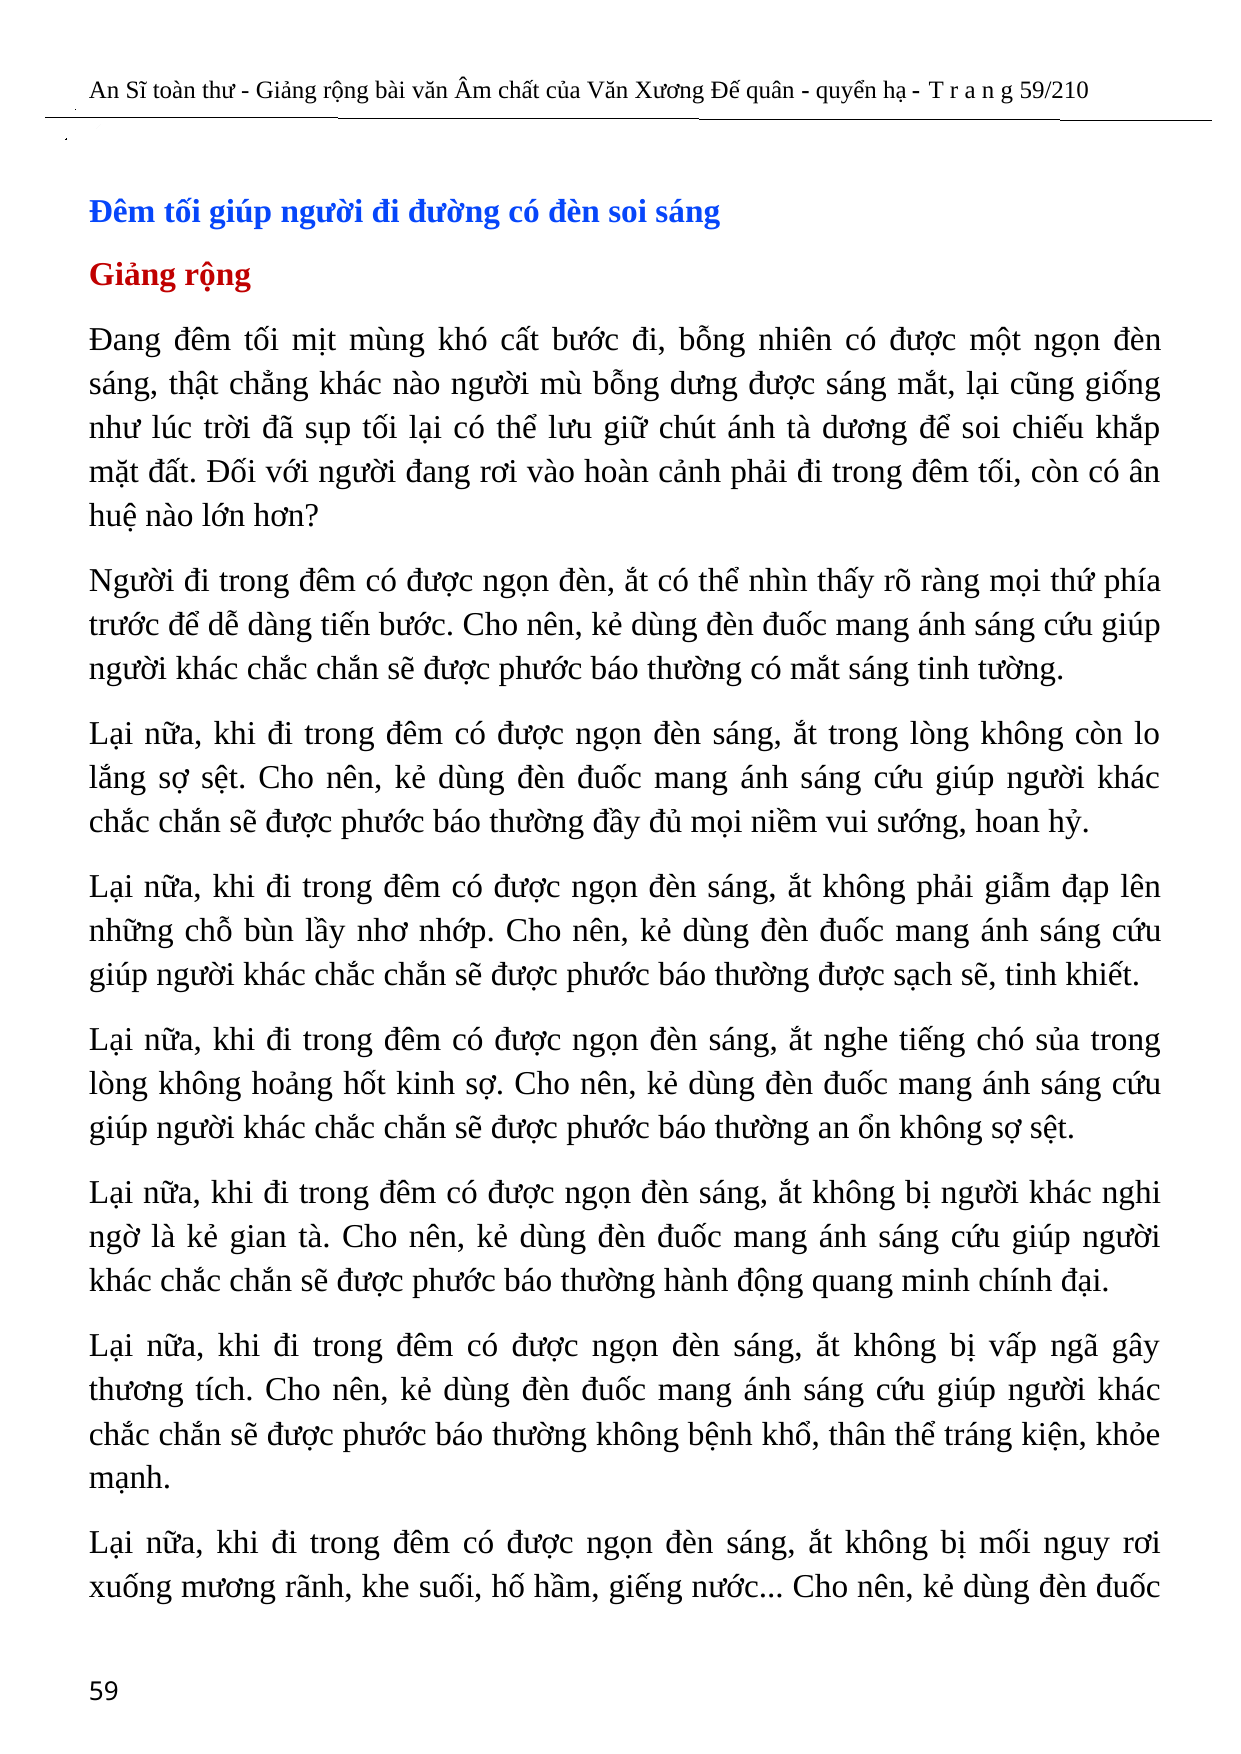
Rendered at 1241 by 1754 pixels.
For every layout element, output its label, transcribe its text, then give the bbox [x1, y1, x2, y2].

text Người đi trong đêm có được ngọn đèn, ắt có thể nhìn thấy rõ ràng mọi thứ phía trước để dễ dàng tiến bước. Cho nên, kẻ dùng đèn đuốc mang ánh sáng cứu giúp người khác chắc chắn sẽ được phước báo thường có mắt sáng tinh tường. [89, 561, 1162, 687]
text Lại nữa, khi đi trong đêm có được ngọn đèn sáng, ắt nghe tiếng chó sủa trong lòng không hoảng hốt kinh sợ. Cho nên, kẻ dùng đèn đuốc mang ánh sáng cứu giúp người khác chắc chắn sẽ được phước báo thường an ổn không sợ sệt. [89, 1019, 1162, 1146]
subtitle Đêm tối giúp người đi đường có đèn soi sáng [89, 191, 1162, 229]
subtitle Giảng rộng [89, 254, 1162, 293]
text Đang đêm tối mịt mùng khó cất bước đi, bỗng nhiên có được một ngọn đèn sáng, thật chẳng khác nào người mù bỗng dưng được sáng mắt, lại cũng giống như lúc trời đã sụp tối lại có thể lưu giữ chút ánh tà dương để soi chiếu khắp mặt đất. Đối với người đang rơi vào hoàn cảnh phải đi trong đêm tối, còn có ân huệ nào lớn hơn? [89, 319, 1162, 534]
text Lại nữa, khi đi trong đêm có được ngọn đèn sáng, ắt trong lòng không còn lo lắng sợ sệt. Cho nên, kẻ dùng đèn đuốc mang ánh sáng cứu giúp người khác chắc chắn sẽ được phước báo thường đầy đủ mọi niềm vui sướng, hoan hỷ. [89, 713, 1162, 840]
text Lại nữa, khi đi trong đêm có được ngọn đèn sáng, ắt không bị vấp ngã gây thương tích. Cho nên, kẻ dùng đèn đuốc mang ánh sáng cứu giúp người khác chắc chắn sẽ được phước báo thường không bệnh khổ, thân thể tráng kiện, khỏe mạnh. [89, 1326, 1162, 1496]
text Lại nữa, khi đi trong đêm có được ngọn đèn sáng, ắt không phải giẫm đạp lên những chỗ bùn lầy nhơ nhớp. Cho nên, kẻ dùng đèn đuốc mang ánh sáng cứu giúp người khác chắc chắn sẽ được phước báo thường được sạch sẽ, tinh khiết. [89, 867, 1162, 993]
text Lại nữa, khi đi trong đêm có được ngọn đèn sáng, ắt không bị người khác nghi ngờ là kẻ gian tà. Cho nên, kẻ dùng đèn đuốc mang ánh sáng cứu giúp người khác chắc chắn sẽ được phước báo thường hành động quang minh chính đại. [89, 1173, 1162, 1299]
